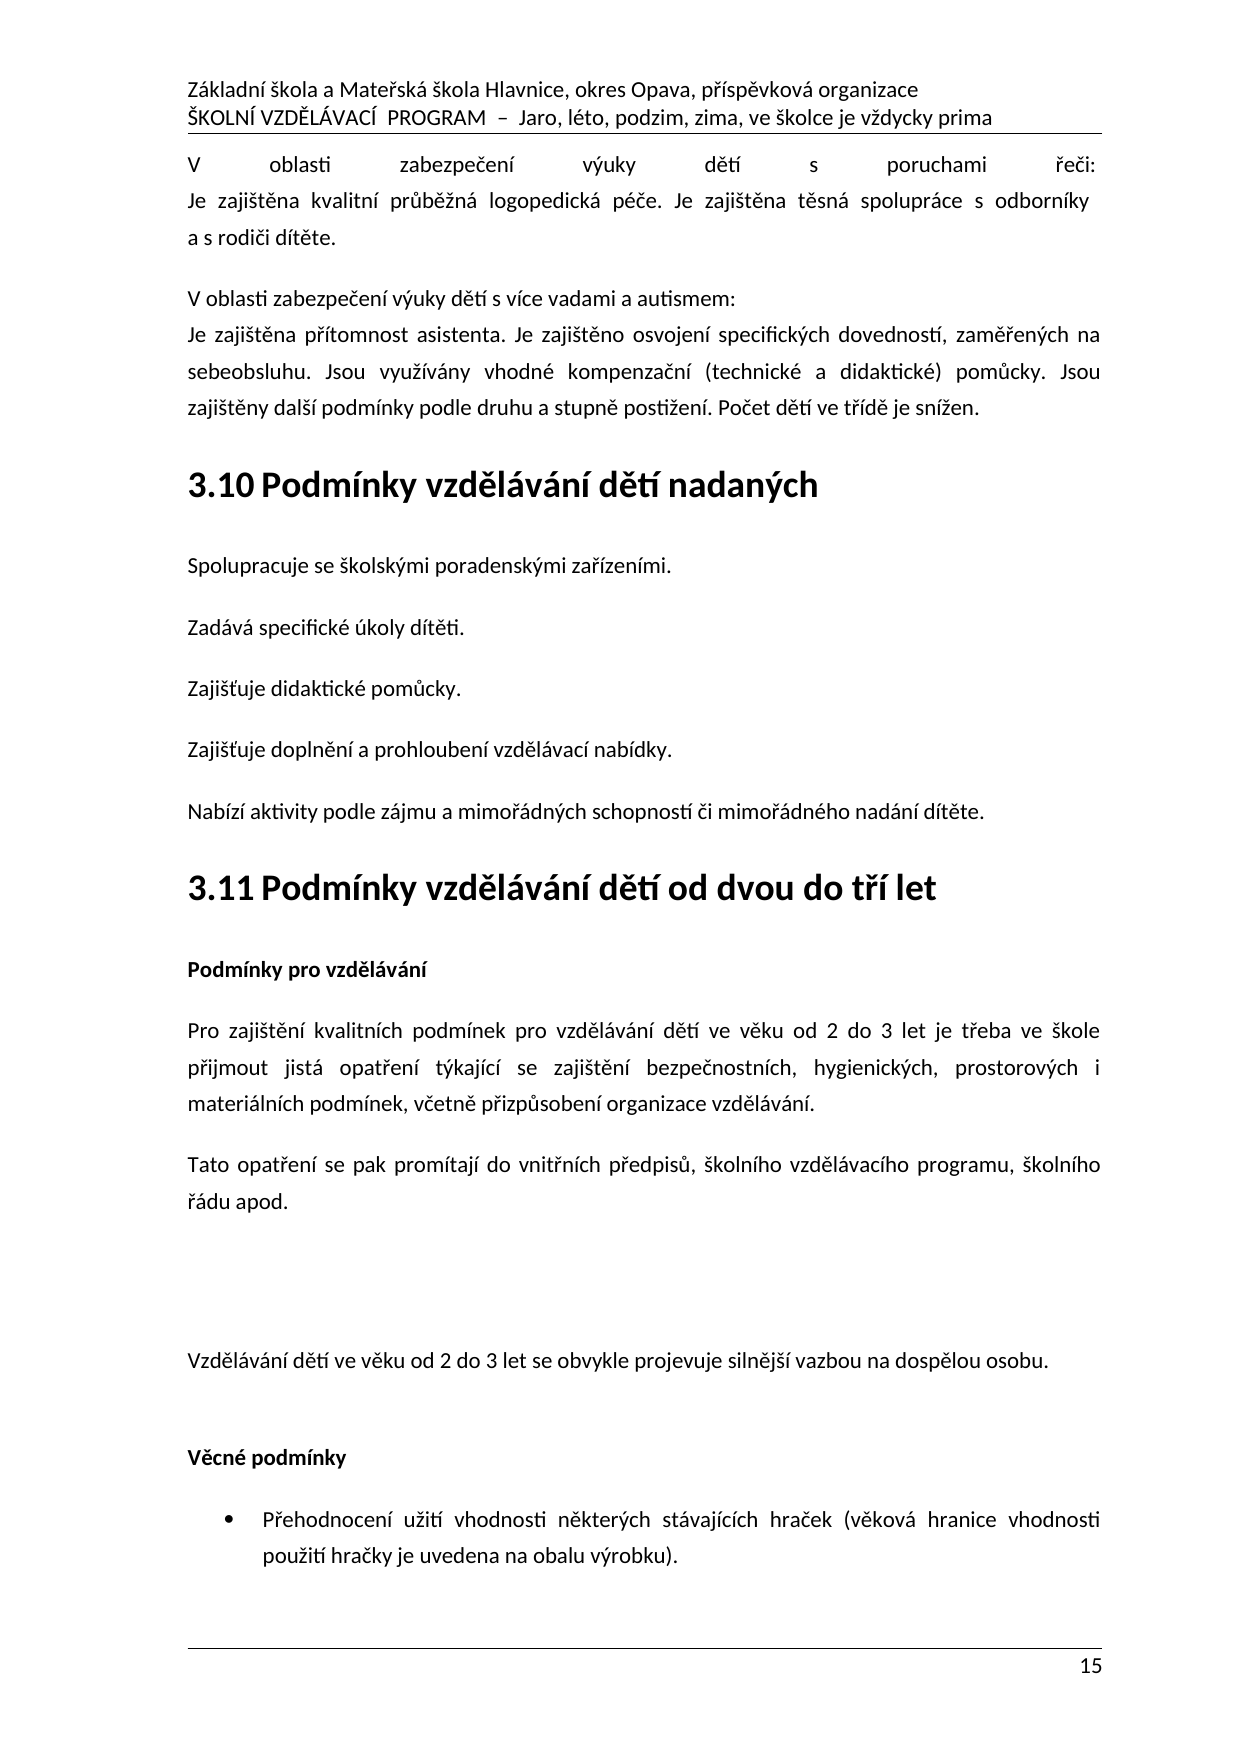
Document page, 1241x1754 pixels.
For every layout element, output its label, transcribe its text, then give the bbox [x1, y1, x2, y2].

text Je zajištěna přítomnost asistenta. Je zajištěno osvojení specifických dovedností, zaměřených na sebeobsluhu. Jsou využívány vhodné kompenzační (technické a didaktické) pomůcky. Jsou zajištěny další podmínky podle druhu a stupně postižení. Počet dětí ve třídě je snížen. [187, 320, 1102, 421]
text Podmínky pro vzdělávání [187, 955, 1102, 983]
text Zajišťuje didaktické pomůcky. [187, 674, 1102, 702]
text Zajišťuje doplnění a prohloubení vzdělávací nabídky. [187, 735, 1102, 763]
text Pro zajištění kvalitních podmínek pro vzdělávání dětí ve věku od 2 do 3 let je třeba ve škole přijmout jistá opatření týkající se zajištění bezpečnostních, hygienických, prostorových i materiálních podmínek, včetně přizpůsobení organizace vzdělávání. [187, 1016, 1102, 1117]
subtitle Podmínky vzdělávání dětí od dvou do tří let [187, 864, 1102, 910]
text Tato opatření se pak promítají do vnitřních předpisů, školního vzdělávacího programu, školního řádu apod. [187, 1150, 1102, 1215]
text Vzdělávání dětí ve věku od 2 do 3 let se obvykle projevuje silnější vazbou na dospělou osobu. [187, 1346, 1102, 1374]
text V oblasti zabezpečení výuky dětí s poruchami řeči: Je zajištěna kvalitní průběžná logopedická péče. Je zajištěna těsná spolupráce s odborníky a s rodiči dítěte. [187, 150, 1102, 251]
text Spolupracuje se školskými poradenskými zařízeními. [187, 551, 1102, 579]
text Věcné podmínky [187, 1407, 1102, 1472]
text V oblasti zabezpečení výuky dětí s více vadami a autismem: [187, 284, 1102, 312]
text Zadává specifické úkoly dítěti. [187, 613, 1102, 641]
subtitle Podmínky vzdělávání dětí nadaných [187, 461, 1102, 506]
text Nabízí aktivity podle zájmu a mimořádných schopností či mimořádného nadání dítěte. [187, 797, 1102, 825]
list Přehodnocení užití vhodnosti některých stávajících hraček (věková hranice vhodnosti použití hračky je uvedena na obalu výrobku). [225, 1505, 1102, 1569]
